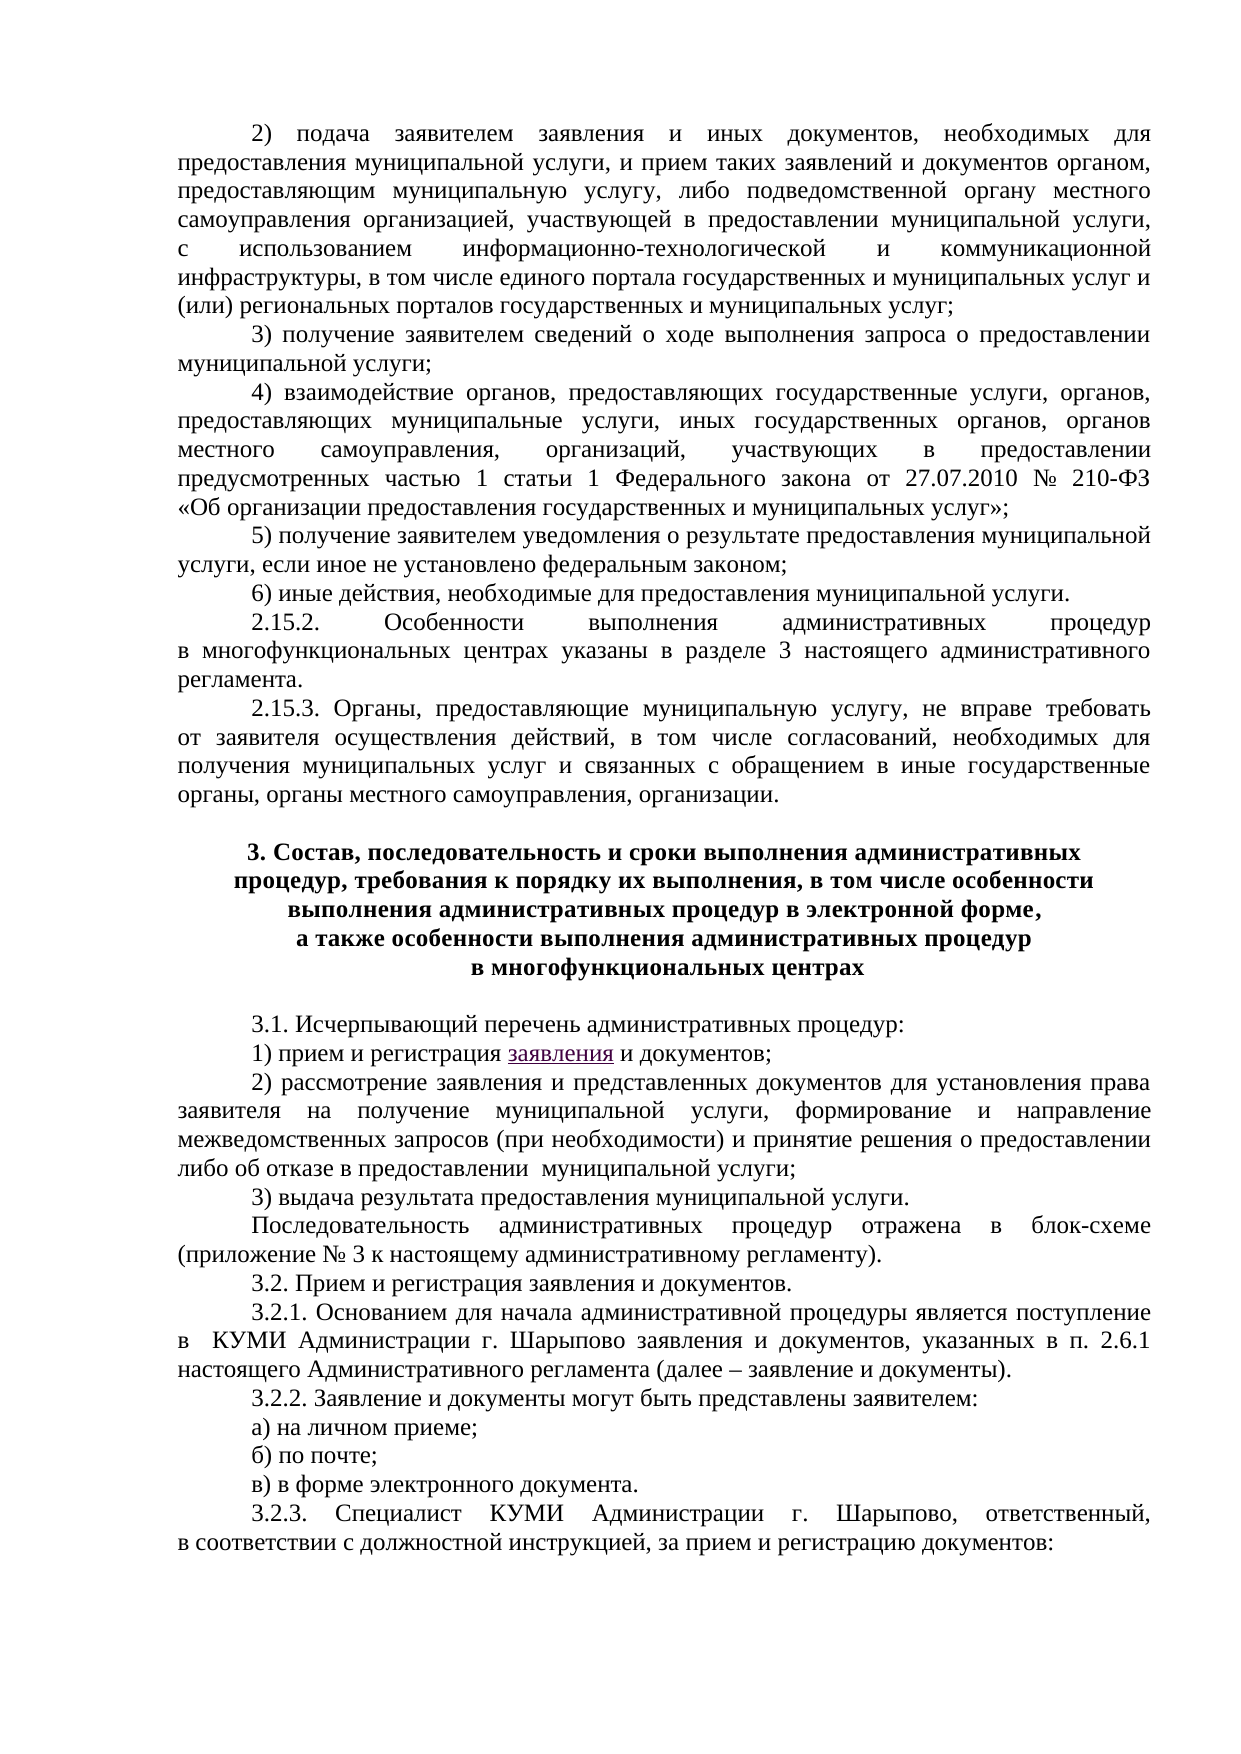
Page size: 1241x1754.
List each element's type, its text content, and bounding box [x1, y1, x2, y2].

text 3. Состав, последовательность и сроки выполнения административных процедур, требования к порядку их выполнения, в том числе особенности выполнения административных процедур в электронной форме, а также особенности выполнения административных процедур [177, 837, 1152, 952]
text Последовательность административных процедур отражена в блок-схеме (приложение № 3 к настоящему административному регламенту). [177, 1211, 1152, 1268]
text а) на личном приеме; [177, 1412, 1152, 1441]
text 6) иные действия, необходимые для предоставления муниципальной услуги. [177, 578, 1152, 607]
text 3.1. Исчерпывающий перечень административных процедур: [177, 1009, 1152, 1038]
text 4) взаимодействие органов, предоставляющих государственные услуги, органов, предоставляющих муниципальные услуги, иных государственных органов, органов местного самоуправления, организаций, участвующих в предоставлении предусмотренных частью 1 статьи 1 Федерального закона от 27.07.2010 № 210-ФЗ «Об организации предоставления государственных и муниципальных услуг»; [177, 377, 1152, 521]
text 3) выдача результата предоставления муниципальной услуги. [177, 1182, 1152, 1211]
text 1) прием и регистрация заявления и документов; [177, 1038, 1152, 1067]
text 2) подача заявителем заявления и иных документов, необходимых для предоставления муниципальной услуги, и прием таких заявлений и документов органом, предоставляющим муниципальную услугу, либо подведомственной органу местного самоуправления организацией, участвующей в предоставлении муниципальной услуги, с использованием информационно-технологической и коммуникационной инфраструктуры, в том числе единого портала государственных и муниципальных услуг и (или) региональных порталов государственных и муниципальных услуг; [177, 118, 1152, 319]
text 3.2.1. Основанием для начала административной процедуры является поступление в КУМИ Администрации г. Шарыпово заявления и документов, указанных в п. 2.6.1 настоящего Административного регламента (далее – заявление и документы). [177, 1297, 1152, 1383]
text в) в форме электронного документа. [177, 1469, 1152, 1498]
text 2.15.3. Органы, предоставляющие муниципальную услугу, не вправе требовать от заявителя осуществления действий, в том числе согласований, необходимых для получения муниципальных услуг и связанных с обращением в иные государственные органы, органы местного самоуправления, организации. [177, 693, 1152, 808]
text 3.2.2. Заявление и документы могут быть представлены заявителем: [177, 1383, 1152, 1412]
text в многофункциональных центрах [177, 952, 1152, 981]
text 3.2. Прием и регистрация заявления и документов. [177, 1268, 1152, 1297]
text 3) получение заявителем сведений о ходе выполнения запроса о предоставлении муниципальной услуги; [177, 319, 1152, 377]
text 5) получение заявителем уведомления о результате предоставления муниципальной услуги, если иное не установлено федеральным законом; [177, 521, 1152, 578]
text 2.15.2. Особенности выполнения административных процедур в многофункциональных центрах указаны в разделе 3 настоящего административного регламента. [177, 607, 1152, 693]
text 3.2.3. Специалист КУМИ Администрации г. Шарыпово, ответственный, в соответствии с должностной инструкцией, за прием и регистрацию документов: [177, 1498, 1152, 1556]
text 2) рассмотрение заявления и представленных документов для установления права заявителя на получение муниципальной услуги, формирование и направление межведомственных запросов (при необходимости) и принятие решения о предоставлении либо об отказе в предоставлении муниципальной услуги; [177, 1067, 1152, 1182]
text б) по почте; [177, 1441, 1152, 1469]
